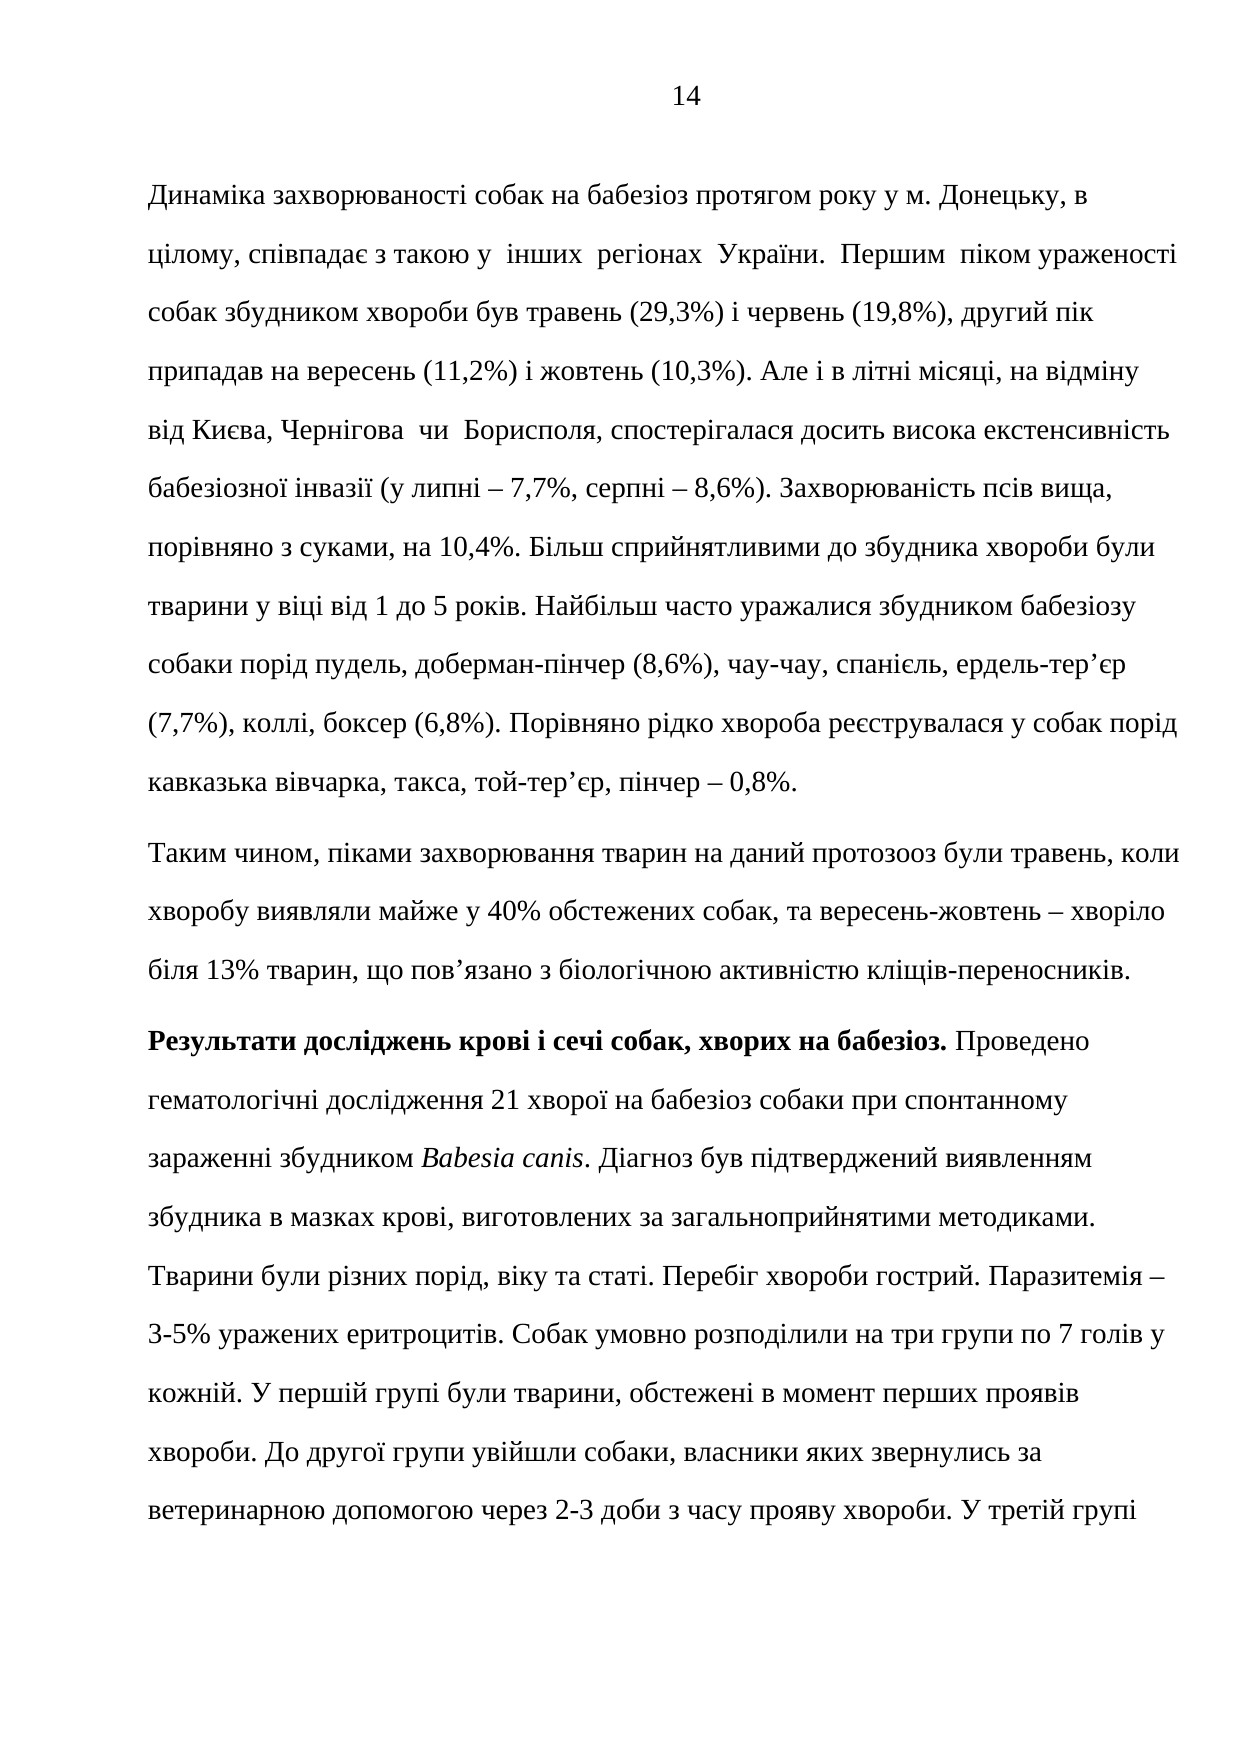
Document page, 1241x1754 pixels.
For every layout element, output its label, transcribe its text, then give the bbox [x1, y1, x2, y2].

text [148, 1023, 1181, 1526]
text Таким чином, піками захворювання тварин на даний протозооз були травень, коли хворобу виявляли майже у 40% обстежених собак, та вересень-жовтень – хворіло біля 13% тварин, що пов’язано з біологічною активністю кліщів-переносників. [148, 835, 1181, 986]
text Динаміка захворюваності собак на бабезіоз протягом року у м. Донецьку, в цілому, співпадає з такою у інших регіонах України. Першим піком ураженості собак збудником хвороби був травень (29,3%) і червень (19,8%), другий пік припадав на вересень (11,2%) і жовтень (10,3%). Але і в літні місяці, на відміну від Києва, Чернігова чи Борисполя, спостерігалася досить висока екстенсивність бабезіозної інвазії (у липні – 7,7%, серпні – 8,6%). Захворюваність псів вища, порівняно з суками, на 10,4%. Більш сприйнятливими до збудника хвороби були тварини у віці від 1 до 5 років. Найбільш часто уражалися збудником бабезіозу собаки порід пудель, доберман-пінчер (8,6%), чау-чау, спанієль, ердель-тер’єр (7,7%), коллі, боксер (6,8%). Порівняно рідко хвороба реєструвалася у собак порід кавказька вівчарка, такса, той-тер’єр, пінчер – 0,8%. [148, 177, 1181, 797]
